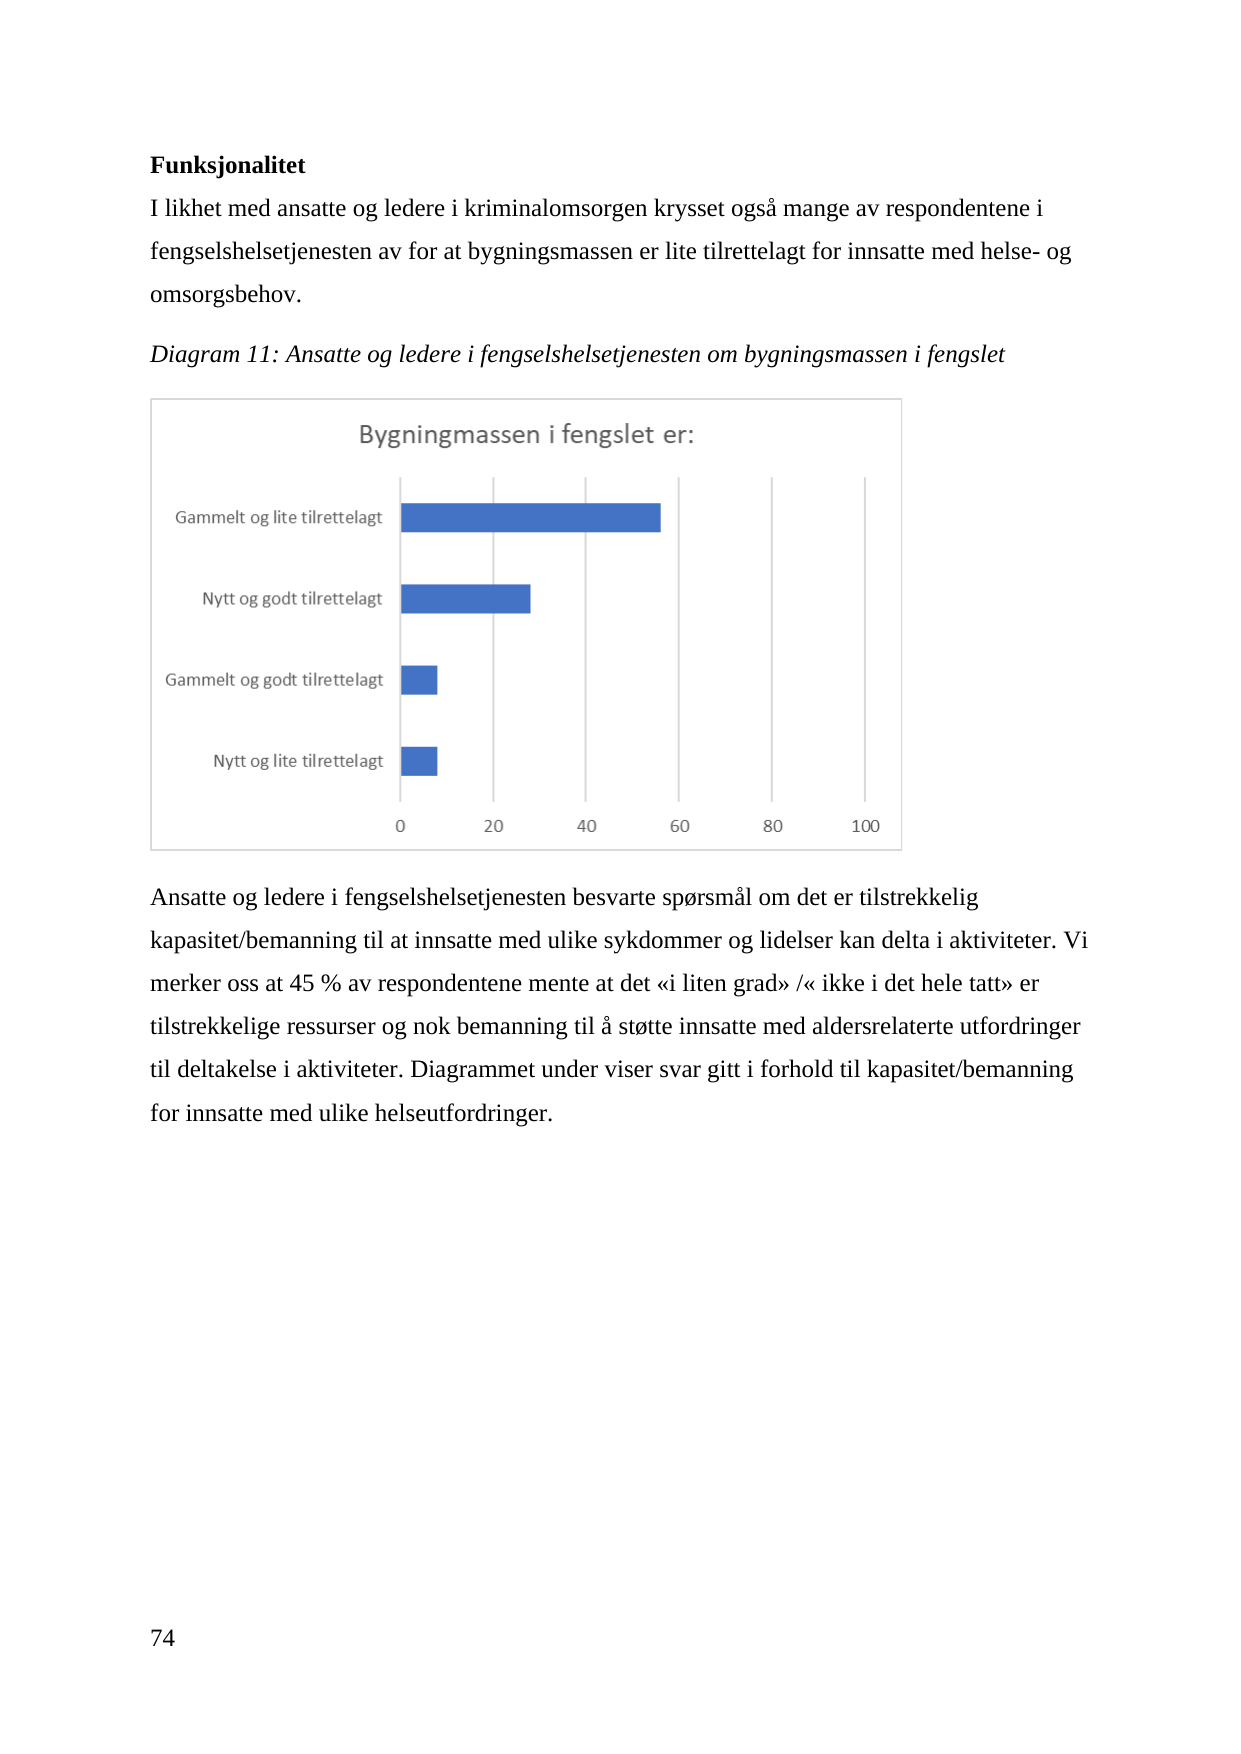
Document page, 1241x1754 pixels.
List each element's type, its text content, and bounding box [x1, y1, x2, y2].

text Diagram 11: Ansatte og ledere i fengselshelsetjenesten om bygningsmassen i fengslet [150, 339, 1090, 368]
subtitle Funksjonalitet [150, 150, 1090, 179]
text Ansatte og ledere i fengselshelsetjenesten besvarte spørsmål om det er tilstrekkelig kapasitet/bemanning til at innsatte med ulike sykdommer og lidelser kan delta i aktiviteter. Vi merker oss at 45 % av respondentene mente at det «i liten grad» /« ikke i det hele tatt» er tilstrekkelige ressurser og nok bemanning til å støtte innsatte med aldersrelaterte utfordringer til deltakelse i aktiviteter. Diagrammet under viser svar gitt i forhold til kapasitet/bemanning for innsatte med ulike helseutfordringer. [150, 882, 1090, 1126]
picture [150, 398, 903, 851]
text I likhet med ansatte og ledere i kriminalomsorgen krysset også mange av respondentene i fengselshelsetjenesten av for at bygningsmassen er lite tilrettelagt for innsatte med helse- og omsorgsbehov. [150, 193, 1090, 308]
